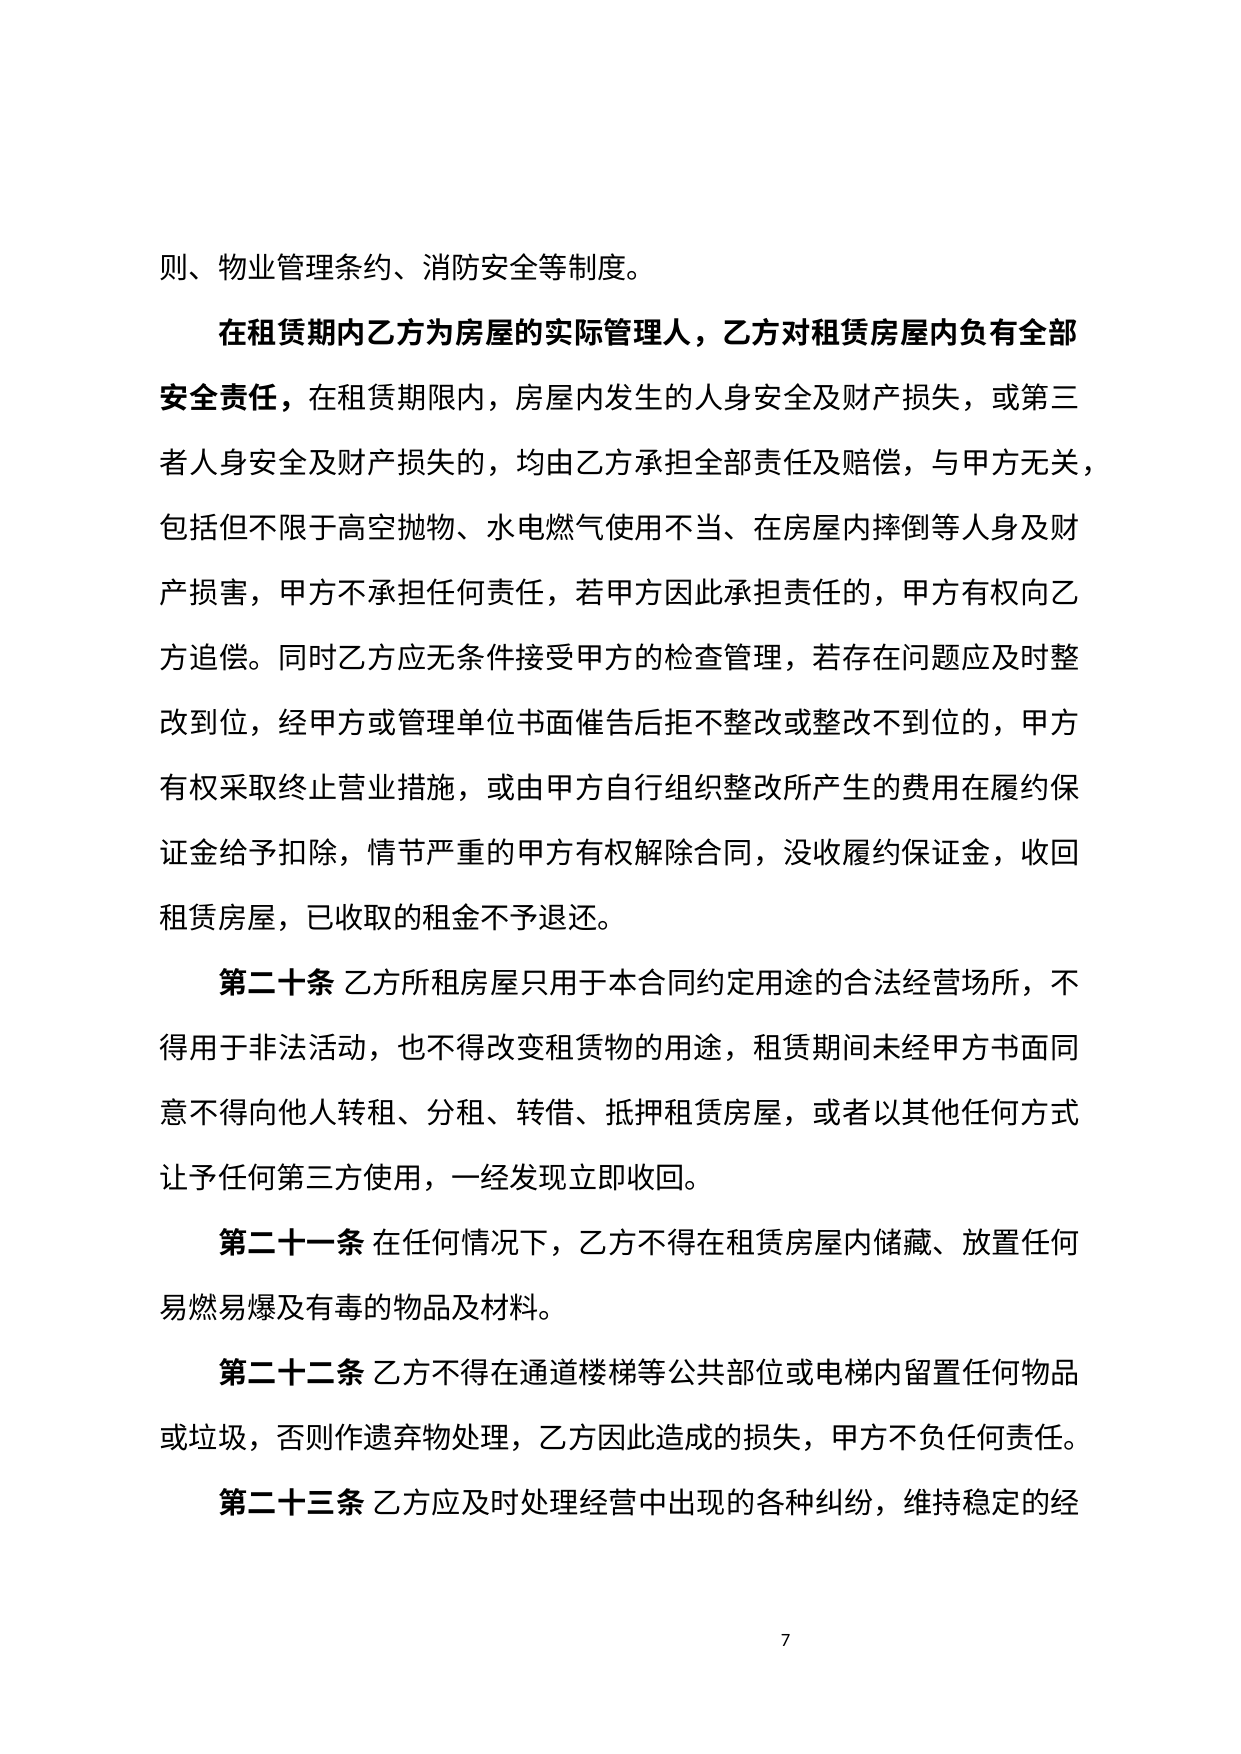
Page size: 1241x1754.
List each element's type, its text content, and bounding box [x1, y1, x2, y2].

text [159, 1468, 1081, 1533]
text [159, 233, 1081, 298]
text 在租赁期内乙方为房屋的实际管理人，乙方对租赁房屋内负有全部安全责任，在租赁期限内，房屋内发生的人身安全及财产损失，或第三者人身安全及财产损失的，均由乙方承担全部责任及赔偿，与甲方无关，包括但不限于高空抛物、水电燃气使用不当、在房屋内摔倒等人身及财产损害，甲方不承担任何责任，若甲方因此承担责任的，甲方有权向乙方追偿。同时乙方应无条件接受甲方的检查管理，若存在问题应及时整改到位，经甲方或管理单位书面催告后拒不整改或整改不到位的，甲方有权采取终止营业措施，或由甲方自行组织整改所产生的费用在履约保证金给予扣除，情节严重的甲方有权解除合同，没收履约保证金，收回租赁房屋，已收取的租金不予退还。 [159, 298, 1081, 948]
text 第二十二条 乙方不得在通道楼梯等公共部位或电梯内留置任何物品或垃圾，否则作遗弃物处理，乙方因此造成的损失，甲方不负任何责任。 [159, 1338, 1081, 1468]
text 第二十一条 在任何情况下，乙方不得在租赁房屋内储藏、放置任何易燃易爆及有毒的物品及材料。 [159, 1208, 1081, 1338]
text 第二十条 乙方所租房屋只用于本合同约定用途的合法经营场所，不得用于非法活动，也不得改变租赁物的用途，租赁期间未经甲方书面同意不得向他人转租、分租、转借、抵押租赁房屋，或者以其他任何方式让予任何第三方使用，一经发现立即收回。 [159, 948, 1081, 1208]
